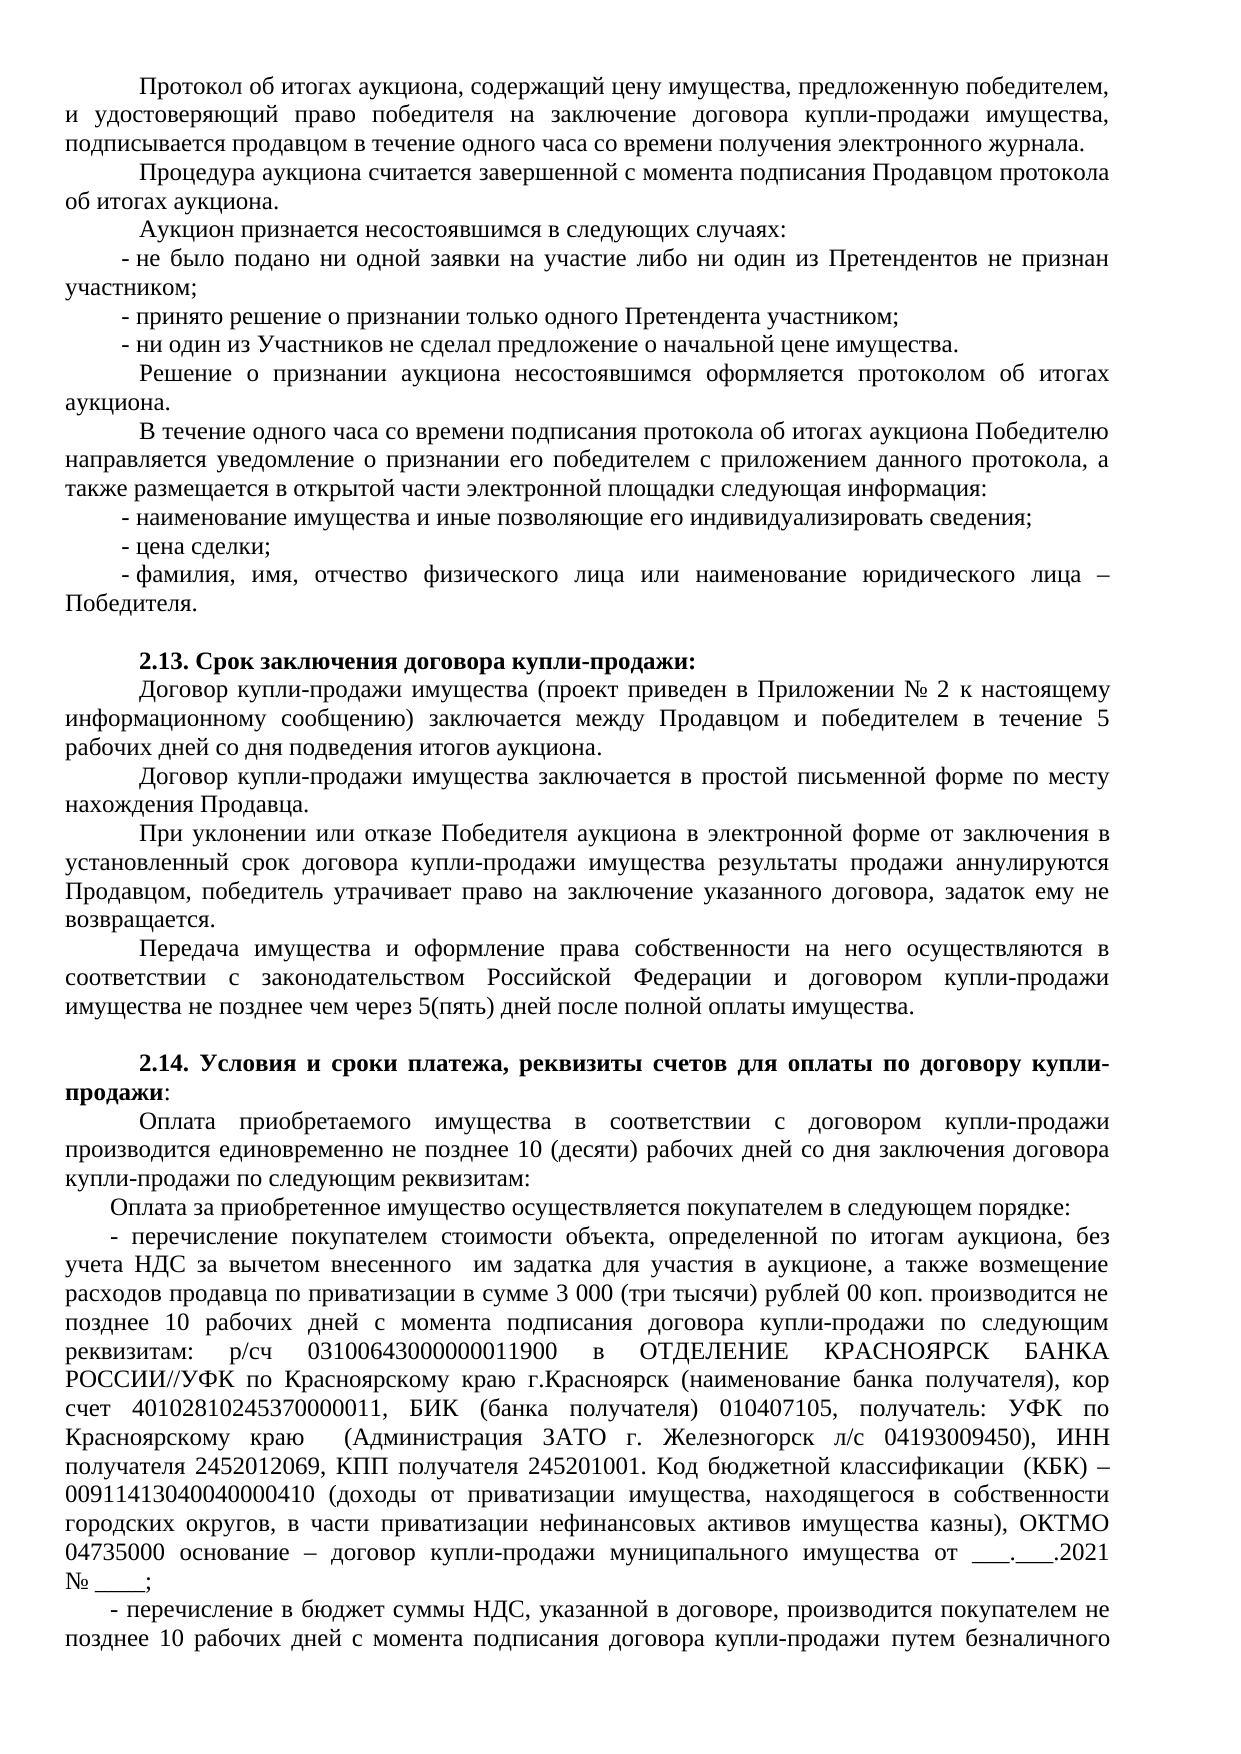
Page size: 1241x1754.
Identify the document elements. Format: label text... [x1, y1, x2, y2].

text Оплата за приобретенное имущество осуществляется покупателем в следующем порядке: [65, 1192, 1110, 1221]
text - принято решение о признании только одного Претендента участником; [65, 301, 1110, 329]
text В течение одного часа со времени подписания протокола об итогах аукциона Победителю направляется уведомление о признании его победителем с приложением данного протокола, а также размещается в открытой части электронной площадки следующая информация: [65, 416, 1110, 502]
text - фамилия, имя, отчество физического лица или наименование юридического лица – Победителя. [65, 559, 1110, 617]
text Передача имущества и оформление права собственности на него осуществляются в соответствии с законодательством Российской Федерации и договором купли-продажи имущества не позднее чем через 5(пять) дней после полной оплаты имущества. [65, 933, 1110, 1019]
text - ни один из Участников не сделал предложение о начальной цене имущества. [65, 329, 1110, 358]
text - наименование имущества и иные позволяющие его индивидуализировать сведения; [65, 502, 1110, 531]
text Решение о признании аукциона несостоявшимся оформляется протоколом об итогах аукциона. [65, 358, 1110, 416]
text Оплата приобретаемого имущества в соответствии с договором купли-продажи производится единовременно не позднее 10 (десяти) рабочих дней со дня заключения договора купли-продажи по следующим реквизитам: [65, 1106, 1110, 1192]
text Договор купли-продажи имущества заключается в простой письменной форме по месту нахождения Продавца. [65, 761, 1110, 818]
text - цена сделки; [65, 531, 1110, 559]
text 2.14. Условия и сроки платежа, реквизиты счетов для оплаты по договору купли-продажи: [65, 1048, 1110, 1106]
text При уклонении или отказе Победителя аукциона в электронной форме от заключения в установленный срок договора купли-продажи имущества результаты продажи аннулируются Продавцом, победитель утрачивает право на заключение указанного договора, задаток ему не возвращается. [65, 818, 1110, 933]
text Процедура аукциона считается завершенной с момента подписания Продавцом протокола об итогах аукциона. [65, 157, 1110, 214]
text Договор купли-продажи имущества (проект приведен в Приложении № 2 к настоящему информационному сообщению) заключается между Продавцом и победителем в течение 5 рабочих дней со дня подведения итогов аукциона. [65, 674, 1110, 761]
text - не было подано ни одной заявки на участие либо ни один из Претендентов не признан участником; [65, 243, 1110, 301]
text - перечисление покупателем стоимости объекта, определенной по итогам аукциона, без учета НДС за вычетом внесенного им задатка для участия в аукционе, а также возмещение расходов продавца по приватизации в сумме 3 000 (три тысячи) рублей 00 коп. производится не позднее 10 рабочих дней с момента подписания договора купли-продажи по следующим реквизитам: р/сч 03100643000000011900 в ОТДЕЛЕНИЕ КРАСНОЯРСК БАНКА РОССИИ//УФК по Красноярскому краю г.Красноярск (наименование банка получателя), кор счет 40102810245370000011, БИК (банка получателя) 010407105, получатель: УФК по Красноярскому краю (Администрация ЗАТО г. Железногорск л/с 04193009450), ИНН получателя 2452012069, КПП получателя 245201001. Код бюджетной классификации (КБК) – 00911413040040000410 (доходы от приватизации имущества, находящегося в собственности городских округов, в части приватизации нефинансовых активов имущества казны), ОКТМО 04735000 основание – договор купли-продажи муниципального имущества от ___.___.2021 № ____; [65, 1221, 1110, 1594]
text Аукцион признается несостоявшимся в следующих случаях: [65, 214, 1110, 243]
text Протокол об итогах аукциона, содержащий цену имущества, предложенную победителем, и удостоверяющий право победителя на заключение договора купли-продажи имущества, подписывается продавцом в течение одного часа со времени получения электронного журнала. [65, 71, 1110, 157]
text 2.13. Срок заключения договора купли-продажи: [65, 646, 1110, 674]
